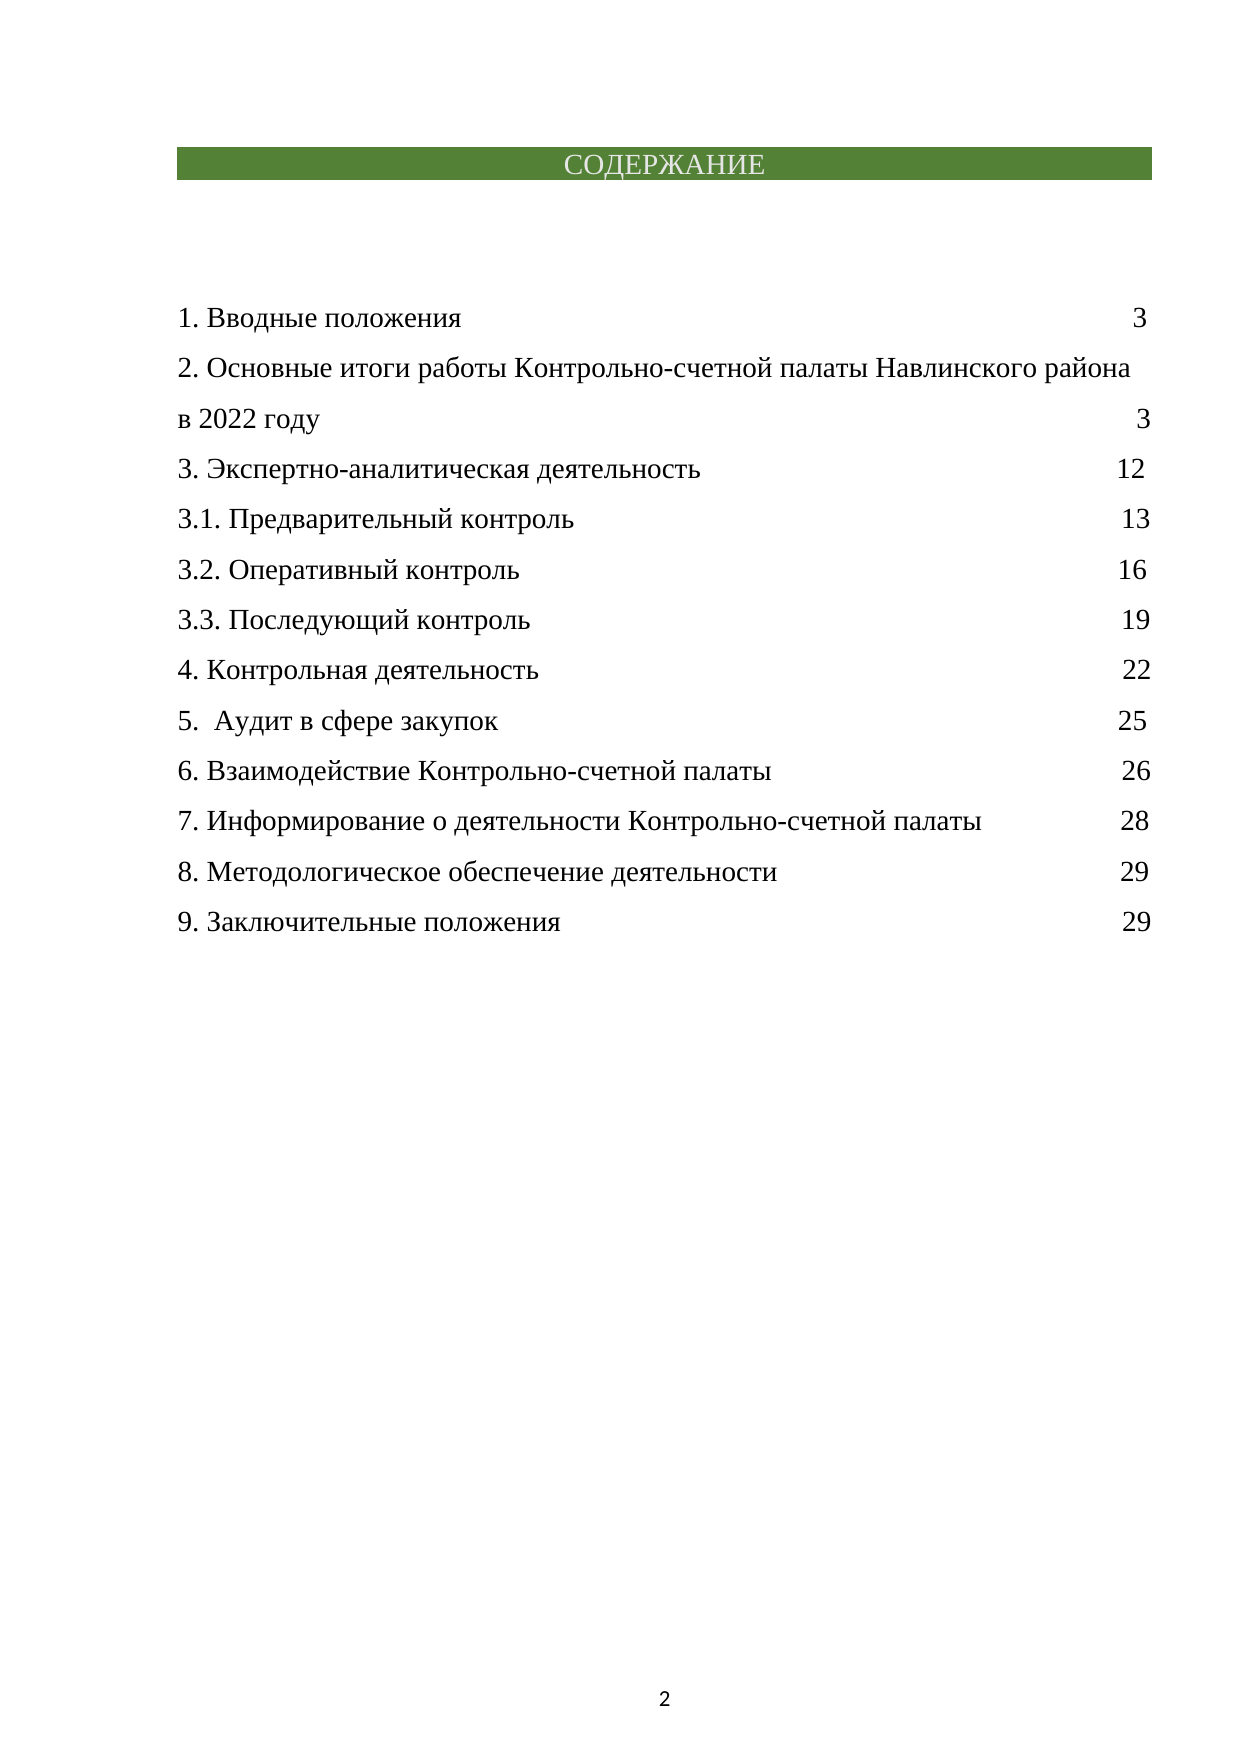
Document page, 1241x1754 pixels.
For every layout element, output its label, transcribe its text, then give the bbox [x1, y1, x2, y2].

text СОДЕРЖАНИЕ [177, 147, 1152, 180]
text 6. Взаимодействие Контрольно-счетной палаты 26 7. Информирование о деятельности Контрольно-счетной палаты 28 8. Методологическое обеспечение деятельности 29 9. Заключительные положения 29 [177, 753, 1152, 937]
text 1. Вводные положения 3 2. Основные итоги работы Контрольно-счетной палаты Навлинского района в 2022 году 3 3. Экспертно-аналитическая деятельность 12 3.1. Предварительный контроль 13 3.2. Оперативный контроль 16 3.3. Последующий контроль 19 4. Контрольная деятельность 22 5. Аудит в сфере закупок 25 [177, 300, 1152, 736]
